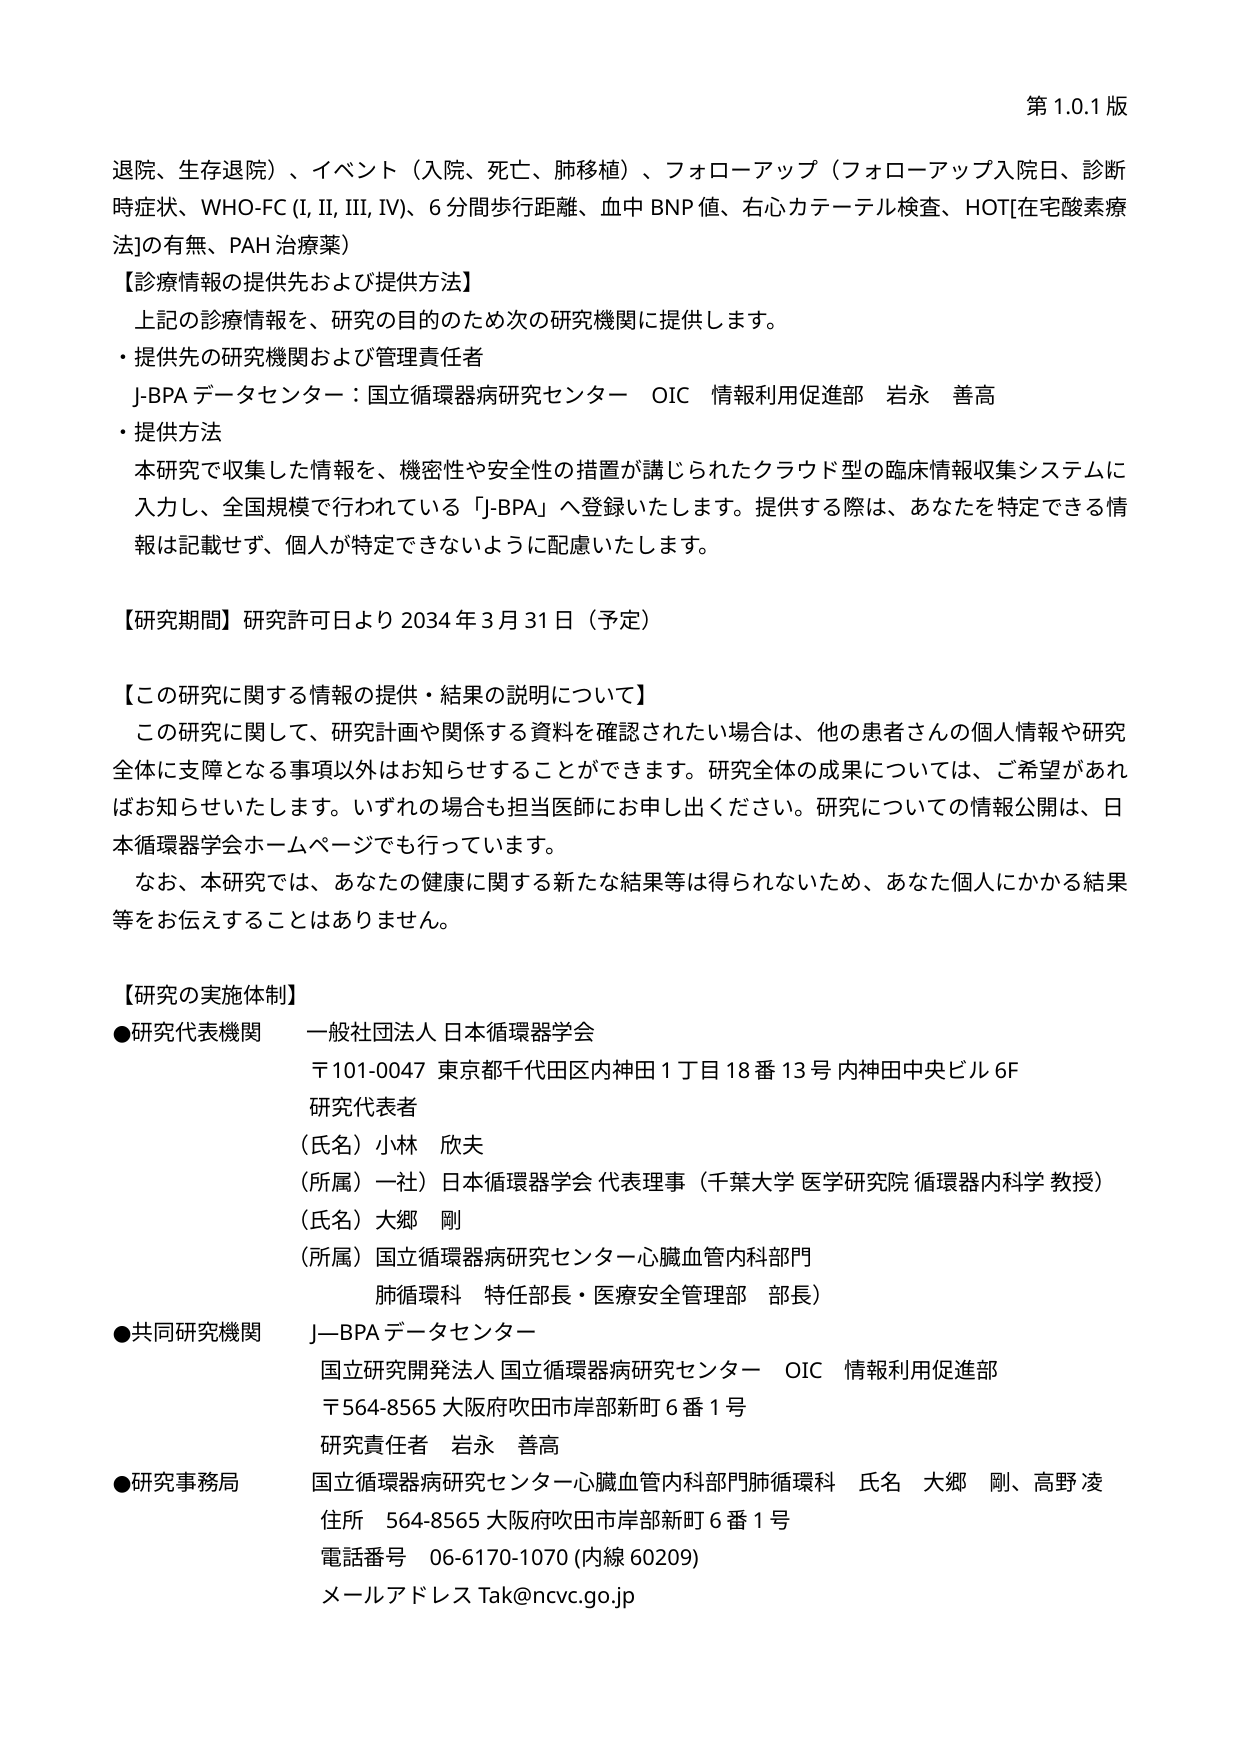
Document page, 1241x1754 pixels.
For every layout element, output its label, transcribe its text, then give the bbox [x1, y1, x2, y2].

text 上記の診療情報を、研究の目的のため次の研究機関に提供します。 [112, 300, 1128, 337]
text なお、本研究では、あなたの健康に関する新たな結果等は得られないため、あなた個人にかかる結果等をお伝えすることはありません。 [112, 862, 1128, 937]
text 【診療情報の提供先および提供方法】 [112, 262, 1128, 300]
text 本研究で収集した情報を、機密性や安全性の措置が講じられたクラウド型の臨床情報収集システムに入力し、全国規模で行われている「J-BPA」へ登録いたします。提供する際は、あなたを特定できる情報は記載せず、個人が特定できないように配慮いたします。 [134, 450, 1128, 562]
text メールアドレス Tak@ncvc.go.jp [112, 1575, 1128, 1612]
text J-BPAデータセンター：国立循環器病研究センター OIC 情報利用促進部 岩永 善高 [112, 375, 1128, 412]
text 研究代表者 [112, 1087, 1128, 1125]
text 〒564-8565 大阪府吹田市岸部新町6番1号 [112, 1387, 1128, 1425]
text （氏名）小林 欣夫 [112, 1125, 1128, 1162]
text ●研究代表機関 一般社団法人 日本循環器学会 [112, 1012, 1128, 1050]
text 住所 564-8565 大阪府吹田市岸部新町6番1号 [112, 1500, 1128, 1537]
text 【研究の実施体制】 [112, 975, 1128, 1012]
text この研究に関して、研究計画や関係する資料を確認されたい場合は、他の患者さんの個人情報や研究全体に支障となる事項以外はお知らせすることができます。研究全体の成果については、ご希望があればお知らせいたします。いずれの場合も担当医師にお申し出ください。研究についての情報公開は、日本循環器学会ホームページでも行っています。 [112, 712, 1128, 862]
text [112, 150, 1128, 262]
text ・提供先の研究機関および管理責任者 [112, 337, 1128, 375]
text （所属）一社）日本循環器学会 代表理事（千葉大学 医学研究院 循環器内科学 教授） [112, 1162, 1128, 1200]
text ・提供方法 [112, 412, 1128, 450]
text 【この研究に関する情報の提供・結果の説明について】 [112, 675, 1128, 712]
text （氏名）大郷 剛 [112, 1200, 1128, 1237]
text ●共同研究機関 J—BPAデータセンター [112, 1312, 1128, 1350]
text 研究責任者 岩永 善高 [112, 1425, 1128, 1462]
text 〒101-0047 東京都千代田区内神田1丁目18番13号 内神田中央ビル6F [112, 1050, 1128, 1087]
text （所属）国立循環器病研究センター心臓血管内科部門 [112, 1237, 1128, 1275]
text 電話番号 06-6170-1070 (内線 60209) [112, 1537, 1128, 1575]
text 肺循環科 特任部長・医療安全管理部 部長） [112, 1275, 1128, 1312]
text ●研究事務局 国立循環器病研究センター心臓血管内科部門肺循環科 氏名 大郷 剛、高野 凌 [112, 1462, 1128, 1500]
text 【研究期間】研究許可日より2034年3月31日（予定） [112, 600, 1128, 637]
text 国立研究開発法人 国立循環器病研究センター OIC 情報利用促進部 [112, 1350, 1128, 1387]
